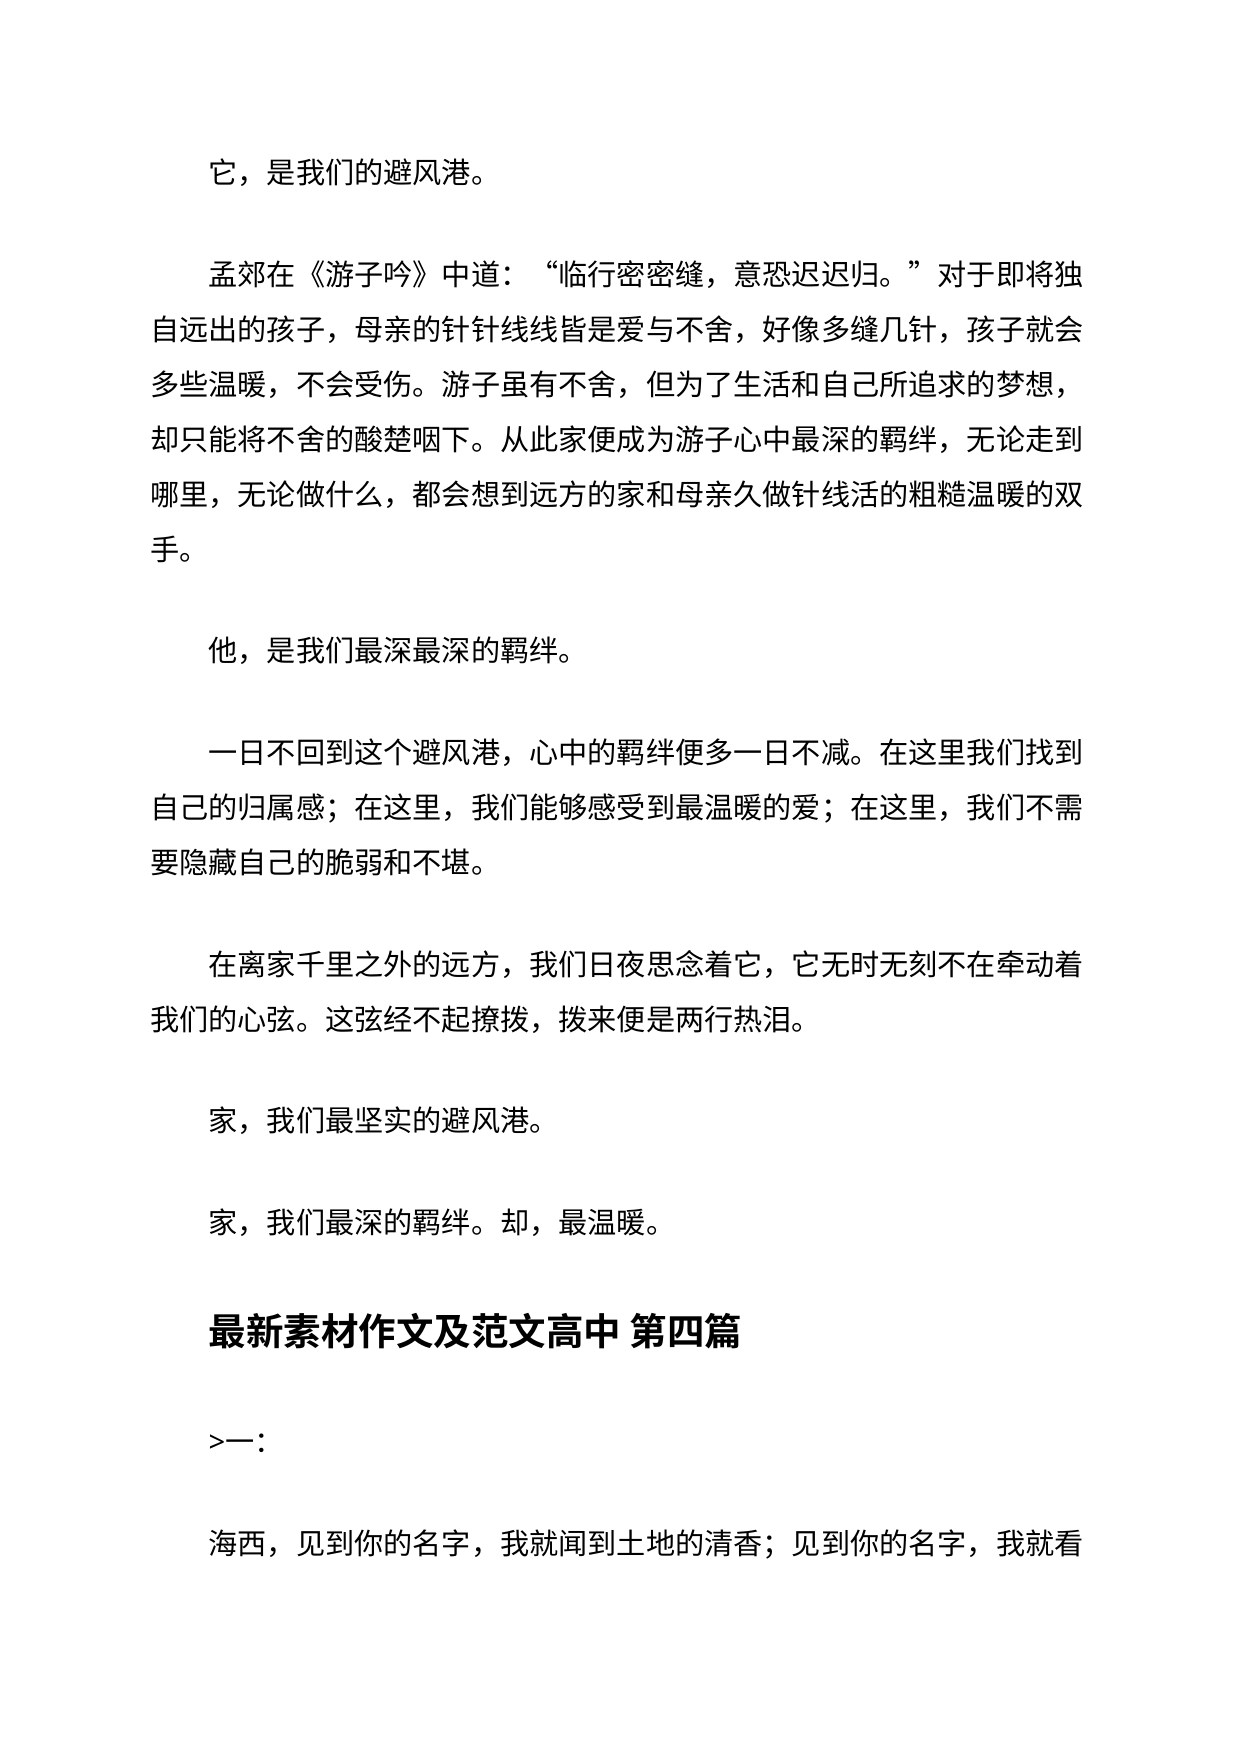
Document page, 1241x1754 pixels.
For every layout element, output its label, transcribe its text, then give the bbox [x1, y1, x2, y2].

text 家，我们最坚实的避风港。 [150, 1098, 1090, 1140]
text 家，我们最深的羁绊。却，最温暖。 [150, 1200, 1090, 1242]
text 孟郊在《游子吟》中道：“临行密密缝，意恐迟迟归。”对于即将独自远出的孩子，母亲的针针线线皆是爱与不舍，好像多缝几针，孩子就会多些温暖，不会受伤。游子虽有不舍，但为了生活和自己所追求的梦想，却只能将不舍的酸楚咽下。从此家便成为游子心中最深的羁绊，无论走到哪里，无论做什么，都会想到远方的家和母亲久做针线活的粗糙温暖的双手。 [150, 252, 1090, 568]
text 在离家千里之外的远方，我们日夜思念着它，它无时无刻不在牵动着我们的心弦。这弦经不起撩拨，拨来便是两行热泪。 [150, 941, 1090, 1038]
text 最新素材作文及范文高中 第四篇 [150, 1302, 1090, 1356]
text 他，是我们最深最深的羁绊。 [150, 628, 1090, 670]
text 它，是我们的避风港。 [150, 150, 1090, 192]
text >一： [150, 1419, 1090, 1461]
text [150, 1521, 1090, 1563]
text 一日不回到这个避风港，心中的羁绊便多一日不减。在这里我们找到自己的归属感；在这里，我们能够感受到最温暖的爱；在这里，我们不需要隐藏自己的脆弱和不堪。 [150, 730, 1090, 882]
